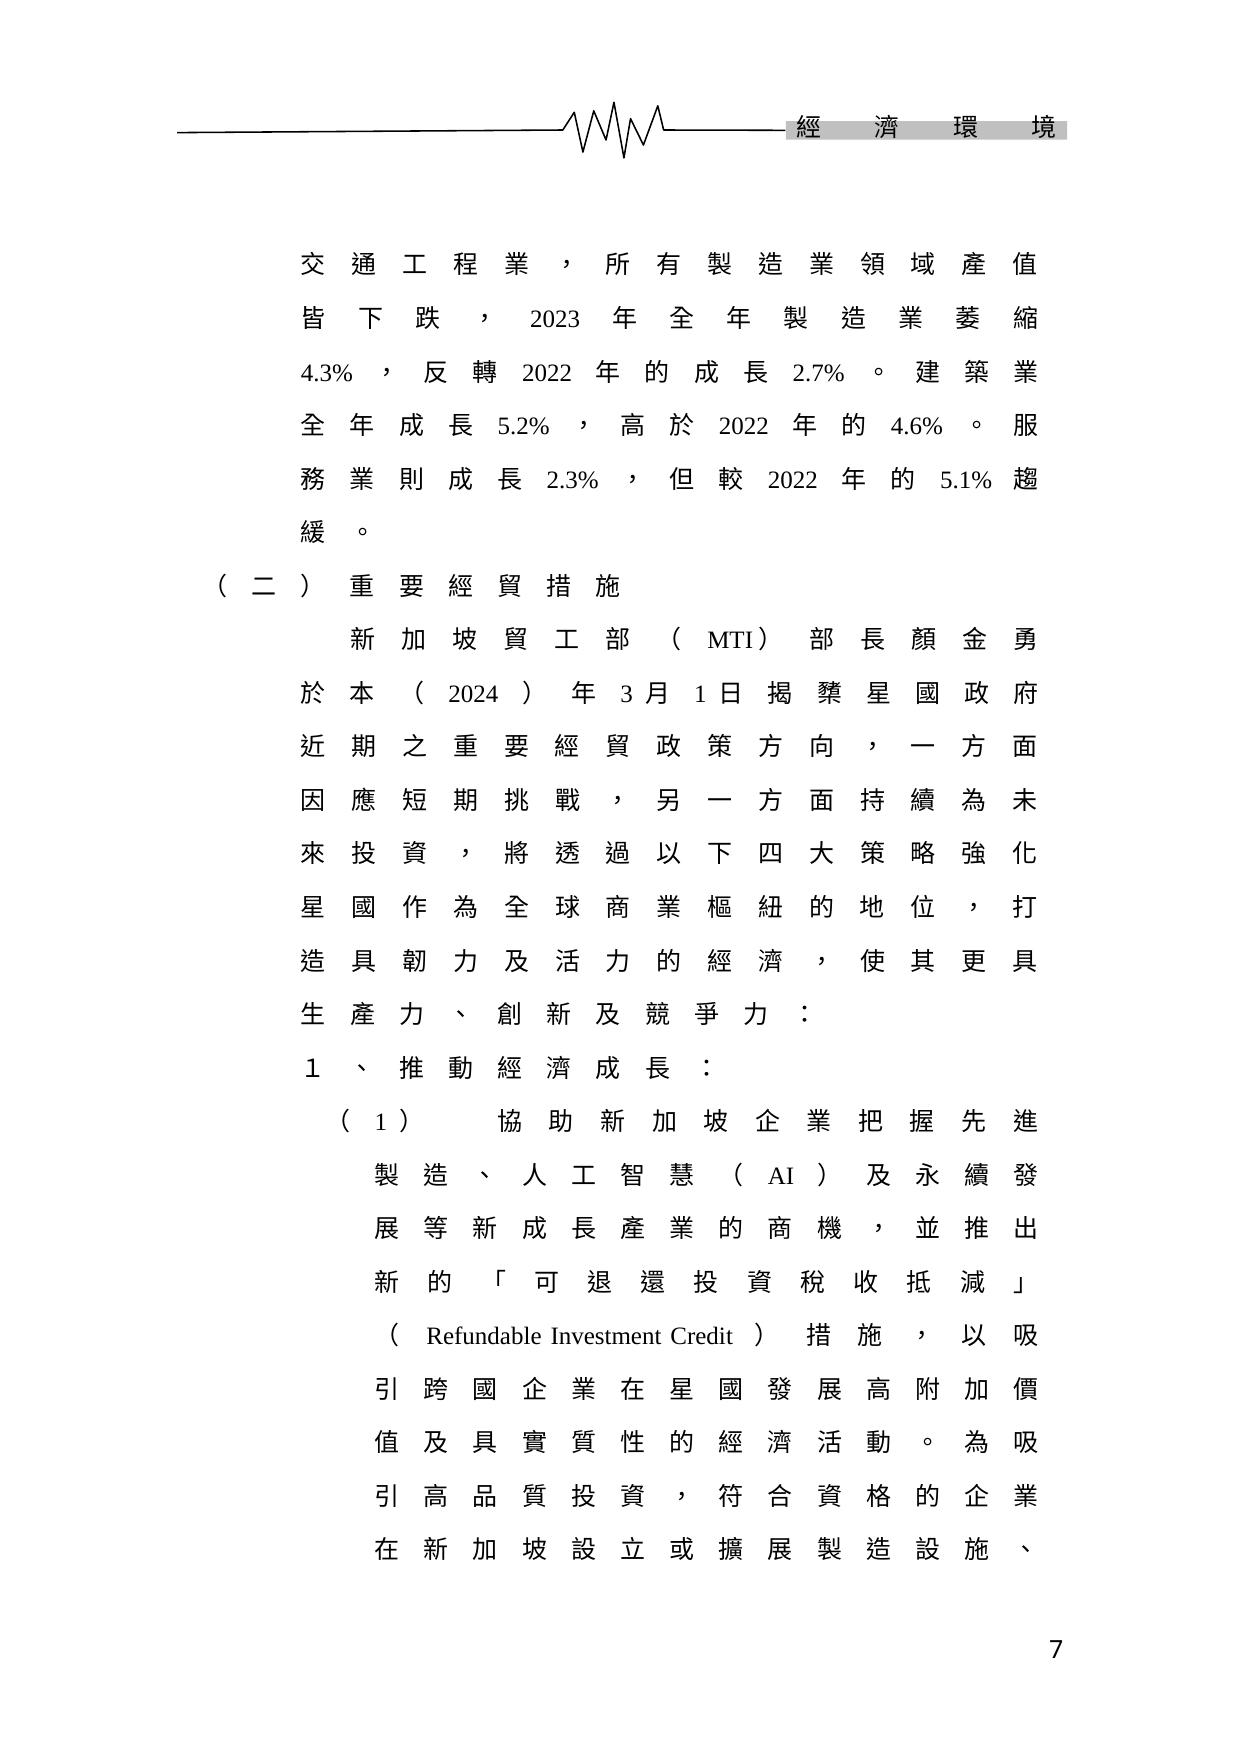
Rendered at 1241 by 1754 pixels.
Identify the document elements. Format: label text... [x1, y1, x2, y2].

text 新加坡貿工部（MTI）部長顏金勇於本（2024）年3月1日揭櫫星國政府近期之重要經貿政策方向，一方面因應短期挑戰，另一方面持續為未來投資，將透過以下四大策略強化星國作為全球商業樞紐的地位，打造具韌力及活力的經濟，使其更具生產力、創新及競爭力： [276, 611, 1063, 1039]
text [301, 1093, 1063, 1575]
text １、推動經濟成長： [276, 1039, 1063, 1093]
text （二）重要經貿措施 [202, 557, 1063, 611]
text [276, 236, 1063, 557]
